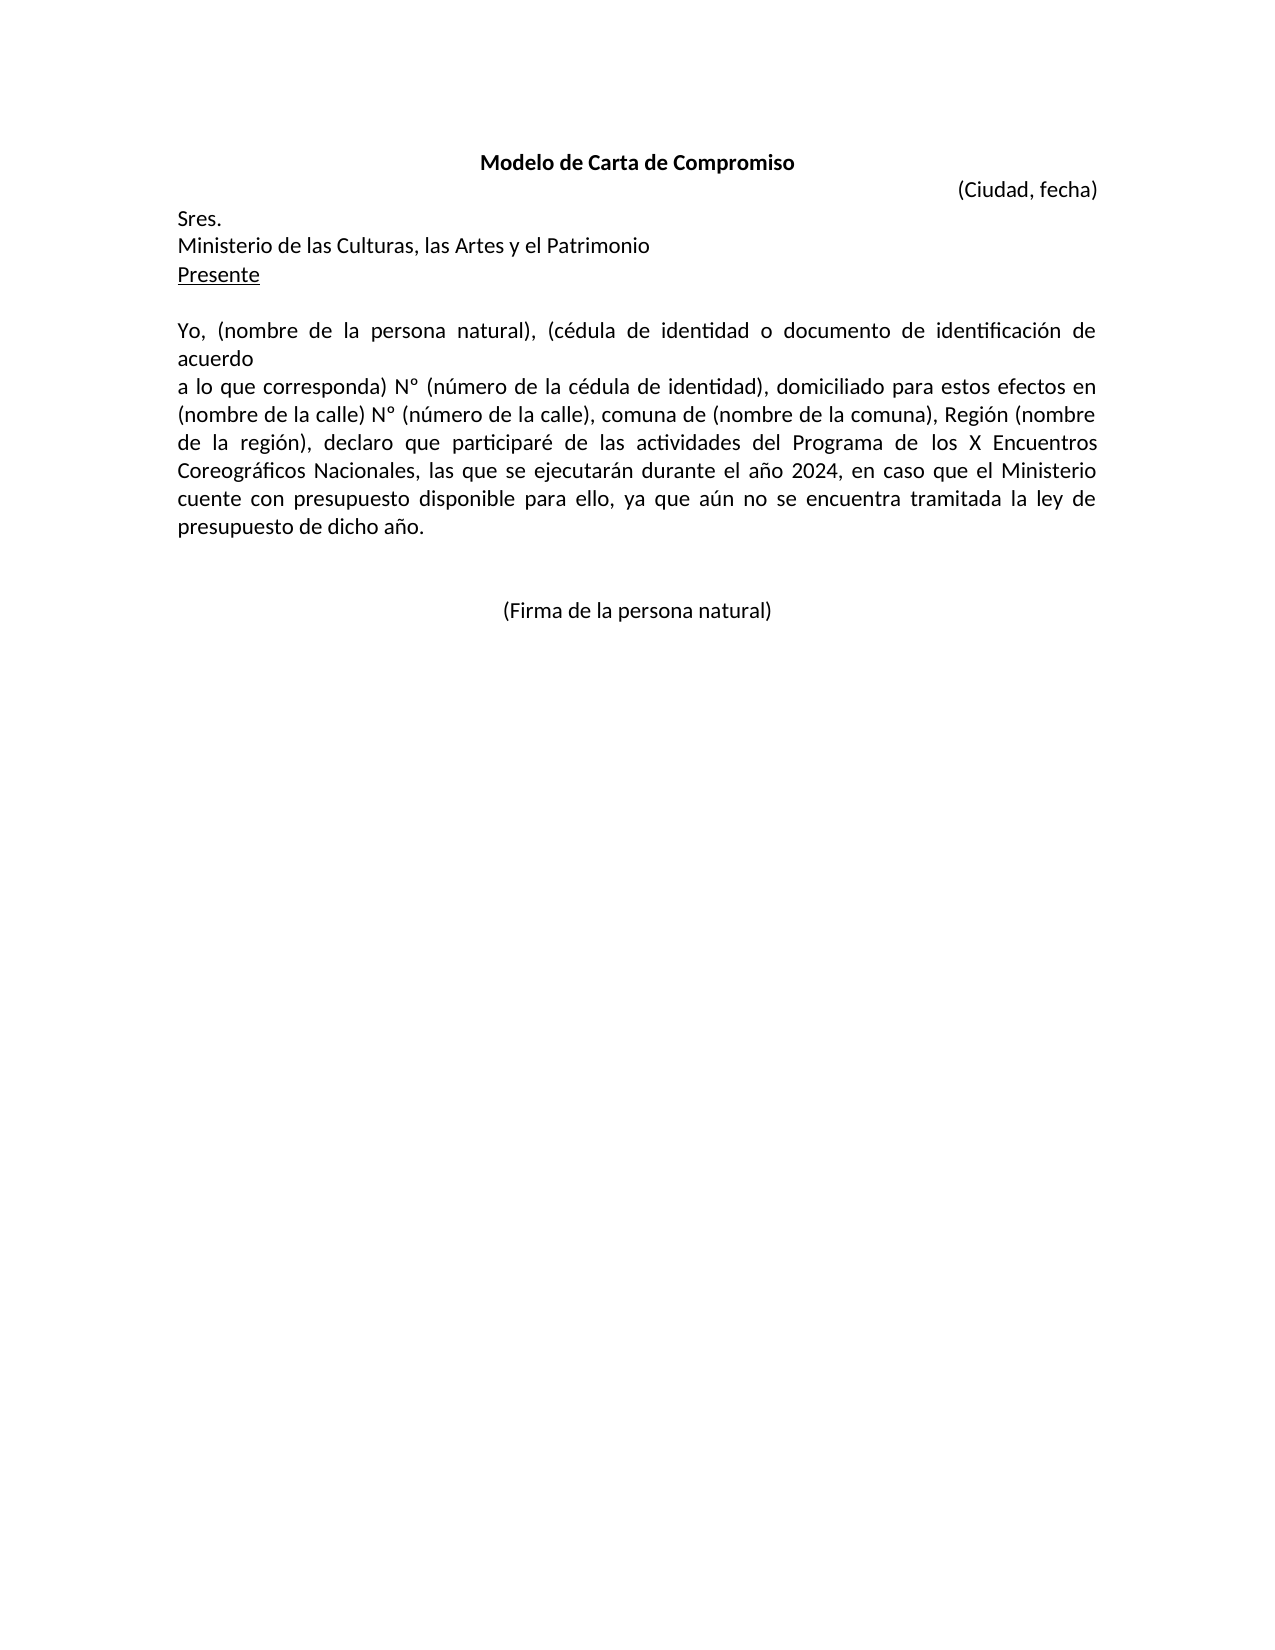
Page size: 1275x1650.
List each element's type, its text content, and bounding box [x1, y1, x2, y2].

text Yo, (nombre de la persona natural), (cédula de identidad o documento de identificación de acuerdo [177, 316, 1098, 372]
text Presente [177, 260, 1098, 288]
text (Firma de la persona natural) [177, 596, 1098, 624]
text Ministerio de las Culturas, las Artes y el Patrimonio [177, 232, 1098, 260]
text a lo que corresponda) Nº (número de la cédula de identidad), domiciliado para estos efectos en (nombre de la calle) Nº (número de la calle), comuna de (nombre de la comuna), Región (nombre de la región), declaro que participaré de las actividades del Programa de los X Encuentros Coreográficos Nacionales, las que se ejecutarán durante el año 2024, en caso que el Ministerio cuente con presupuesto disponible para ello, ya que aún no se encuentra tramitada la ley de presupuesto de dicho año. [177, 372, 1098, 540]
text Sres. [177, 204, 1098, 232]
text Modelo de Carta de Compromiso [177, 148, 1098, 176]
text (Ciudad, fecha) [177, 176, 1098, 204]
